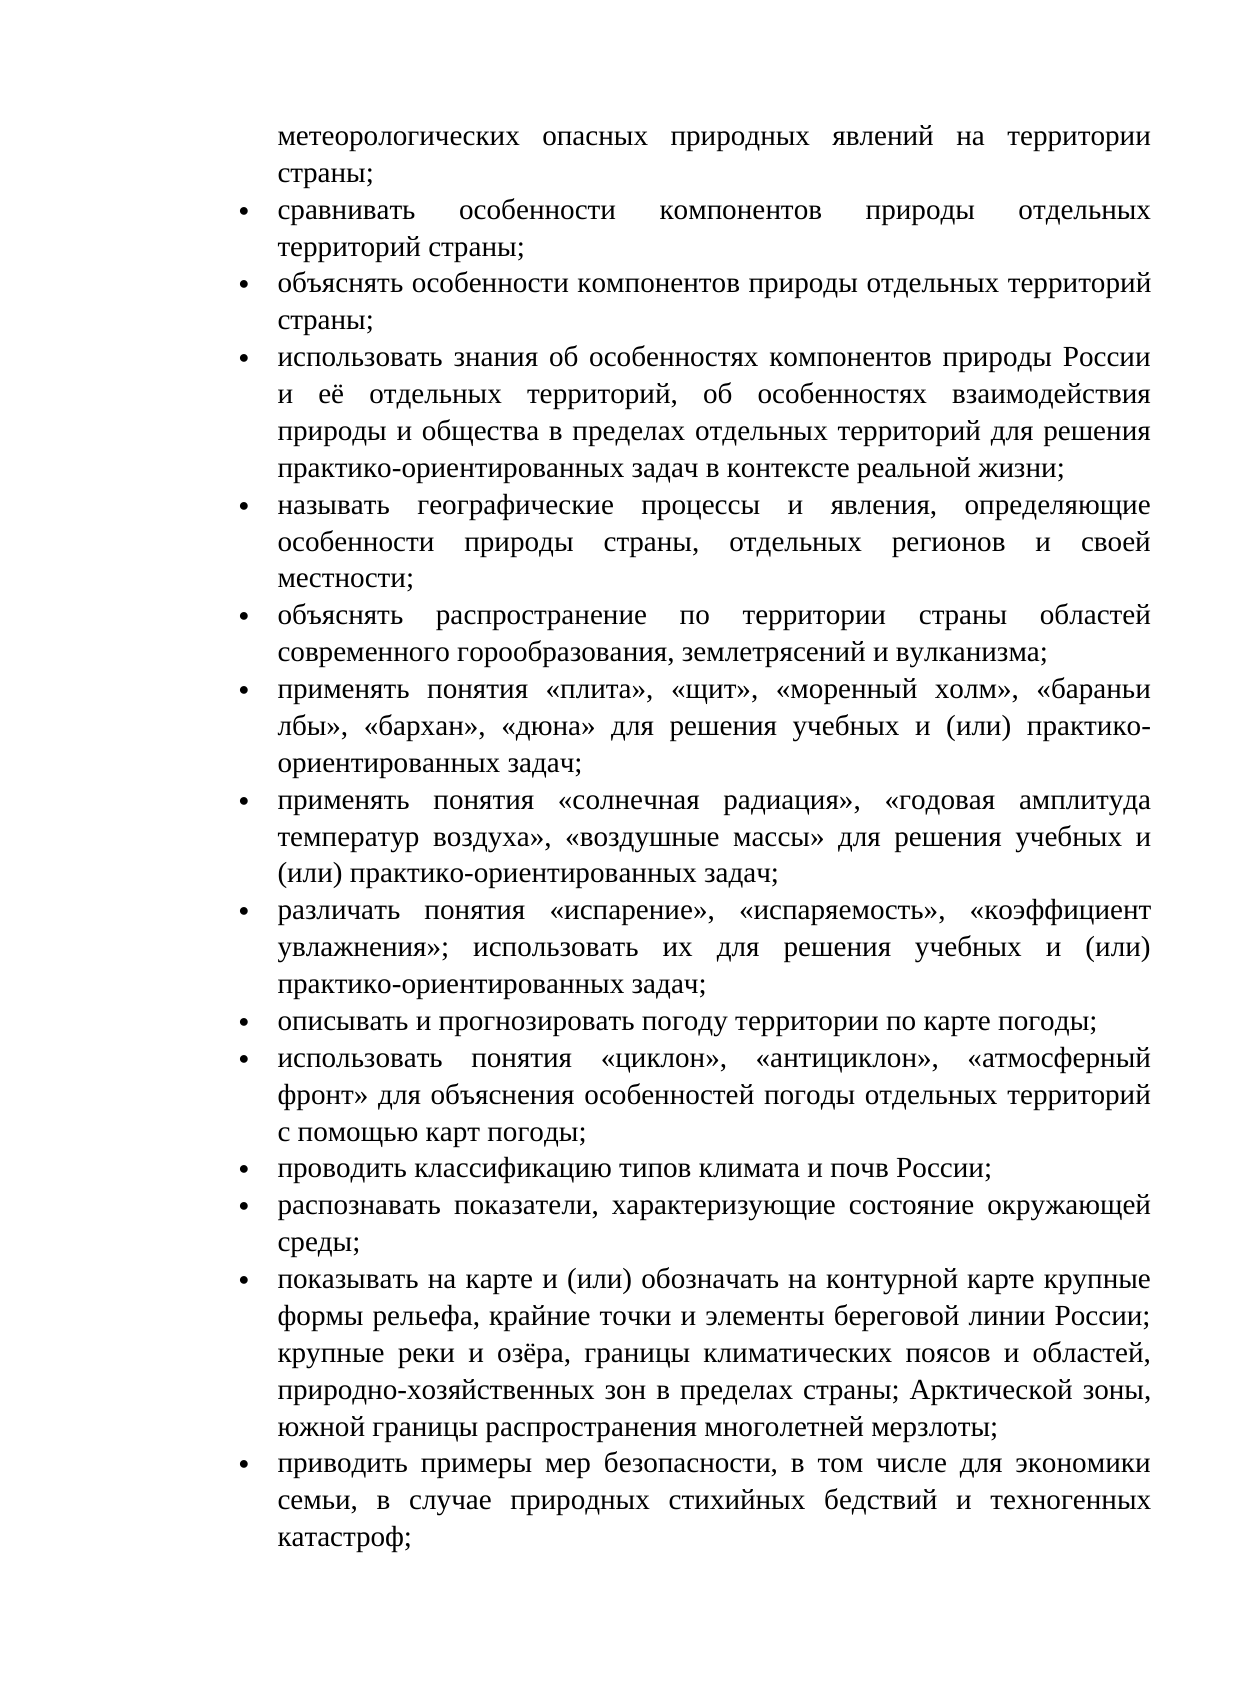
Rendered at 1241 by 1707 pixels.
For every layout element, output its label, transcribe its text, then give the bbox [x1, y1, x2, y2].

list применять понятия «солнечная радиация», «годовая амплитуда температур воздуха», «воздушные массы» для решения учебных и (или) практико-ориентированных задач; [240, 782, 1152, 889]
list показывать на карте и (или) обозначать на контурной карте крупные формы рельефа, крайние точки и элементы береговой линии России; крупные реки и озёра, границы климатических поясов и областей, природно-хозяйственных зон в пределах страны; Арктической зоны, южной границы распространения многолетней мерзлоты; [240, 1261, 1152, 1442]
list различать понятия «испарение», «испаряемость», «коэффициент увлажнения»; использовать их для решения учебных и (или) практико-ориентированных задач; [240, 892, 1152, 1000]
list объяснять распространение по территории страны областей современного горообразования, землетрясений и вулканизма; [240, 597, 1152, 668]
list объяснять особенности компонентов природы отдельных территорий страны; [240, 266, 1152, 336]
list называть географические процессы и явления, определяющие особенности природы страны, отдельных регионов и своей местности; [240, 487, 1152, 594]
list распознавать показатели, характеризующие состояние окружающей среды; [240, 1187, 1152, 1258]
list использовать знания об особенностях компонентов природы России и её отдельных территорий, об особенностях взаимодействия природы и общества в пределах отдельных территорий для решения практико-ориентированных задач в контексте реальной жизни; [240, 339, 1152, 483]
list описывать и прогнозировать погоду территории по карте погоды; [240, 1003, 1152, 1037]
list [240, 118, 1152, 188]
list применять понятия «плита», «щит», «моренный холм», «бараньи лбы», «бархан», «дюна» для решения учебных и (или) практико-ориентированных задач; [240, 671, 1152, 778]
list использовать понятия «циклон», «антициклон», «атмосферный фронт» для объяснения особенностей погоды отдельных территорий с помощью карт погоды; [240, 1040, 1152, 1147]
list проводить классификацию типов климата и почв России; [240, 1151, 1152, 1184]
list приводить примеры мер безопасности, в том числе для экономики семьи, в случае природных стихийных бедствий и техногенных катастроф; [240, 1446, 1152, 1553]
list сравнивать особенности компонентов природы отдельных территорий страны; [240, 192, 1152, 262]
